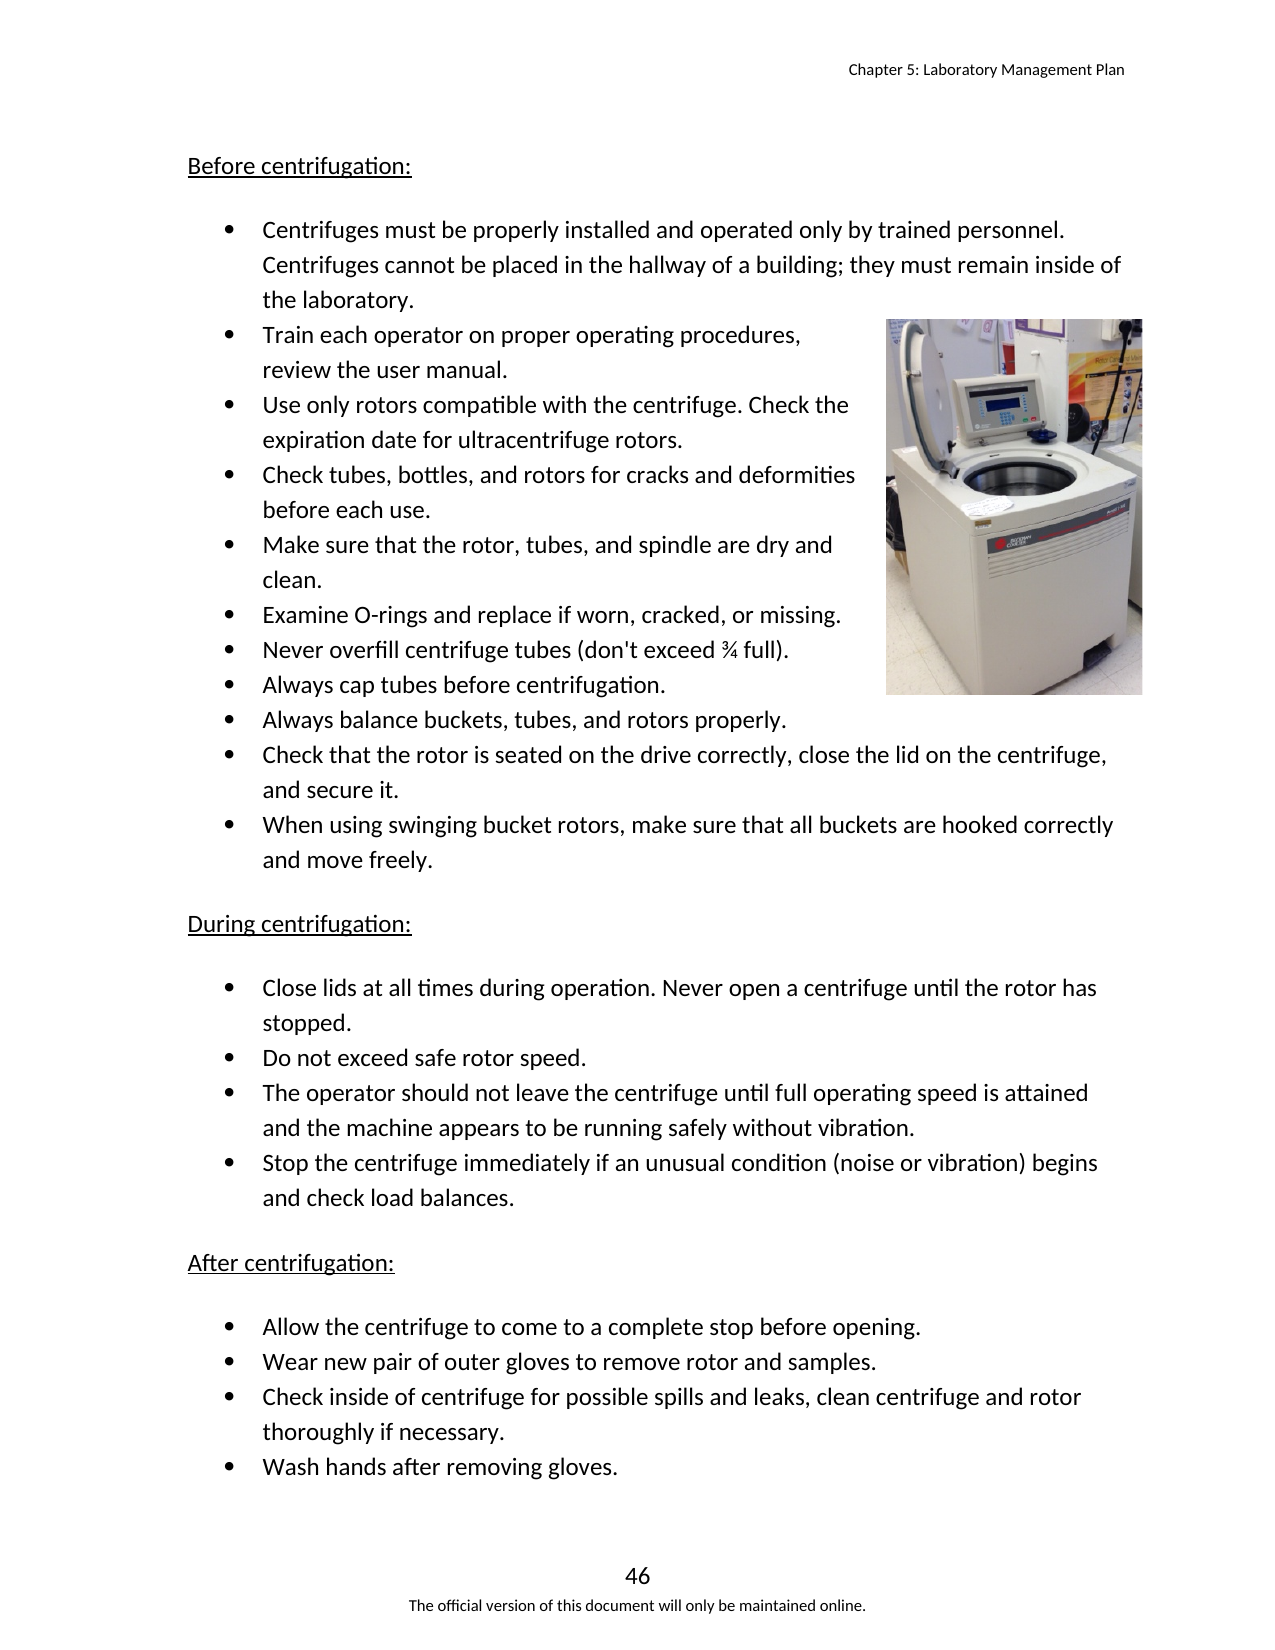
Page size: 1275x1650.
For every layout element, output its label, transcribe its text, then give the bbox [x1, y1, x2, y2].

list Stop the centrifuge immediately if an unusual condition (noise or vibration) begins and check load balances. [225, 1147, 1125, 1213]
list Examine O-rings and replace if worn, cracked, or missing. [225, 599, 886, 630]
list Check that the rotor is seated on the drive correctly, close the lid on the centrifuge, and secure it. [225, 739, 1125, 805]
text Before centrifugation: [187, 150, 1125, 181]
list Check inside of centrifuge for possible spills and leaks, clean centrifuge and rotor thoroughly if necessary. [225, 1381, 1125, 1446]
list The operator should not leave the centrifuge until full operating speed is attained and the machine appears to be running safely without vibration. [225, 1077, 1125, 1143]
list Centrifuges must be properly installed and operated only by trained personnel. Centrifuges cannot be placed in the hallway of a building; they must remain inside of the laboratory. [225, 214, 1125, 315]
list Always cap tubes before centrifugation. [225, 669, 1125, 700]
list Train each operator on proper operating procedures, review the user manual. [225, 319, 886, 385]
picture [886, 319, 1143, 695]
list When using swinging bucket rotors, make sure that all buckets are hooked correctly and move freely. [225, 809, 1125, 875]
list Make sure that the rotor, tubes, and spindle are dry and clean. [225, 529, 886, 595]
list Wash hands after removing gloves. [225, 1451, 1125, 1481]
list Check tubes, bottles, and rotors for cracks and deformities before each use. [225, 459, 886, 525]
list Never overfill centrifuge tubes (don't exceed ¾ full). [225, 634, 886, 665]
text After centrifugation: [187, 1247, 1125, 1277]
text During centrifugation: [187, 908, 1125, 939]
list Do not exceed safe rotor speed. [225, 1042, 1125, 1073]
list Allow the centrifuge to come to a complete stop before opening. [225, 1311, 1125, 1341]
list Always balance buckets, tubes, and rotors properly. [225, 704, 1125, 735]
list Close lids at all times during operation. Never open a centrifuge until the rotor has stopped. [225, 972, 1125, 1038]
list Use only rotors compatible with the centrifuge. Check the expiration date for ultracentrifuge rotors. [225, 389, 886, 455]
list Wear new pair of outer gloves to remove rotor and samples. [225, 1346, 1125, 1376]
